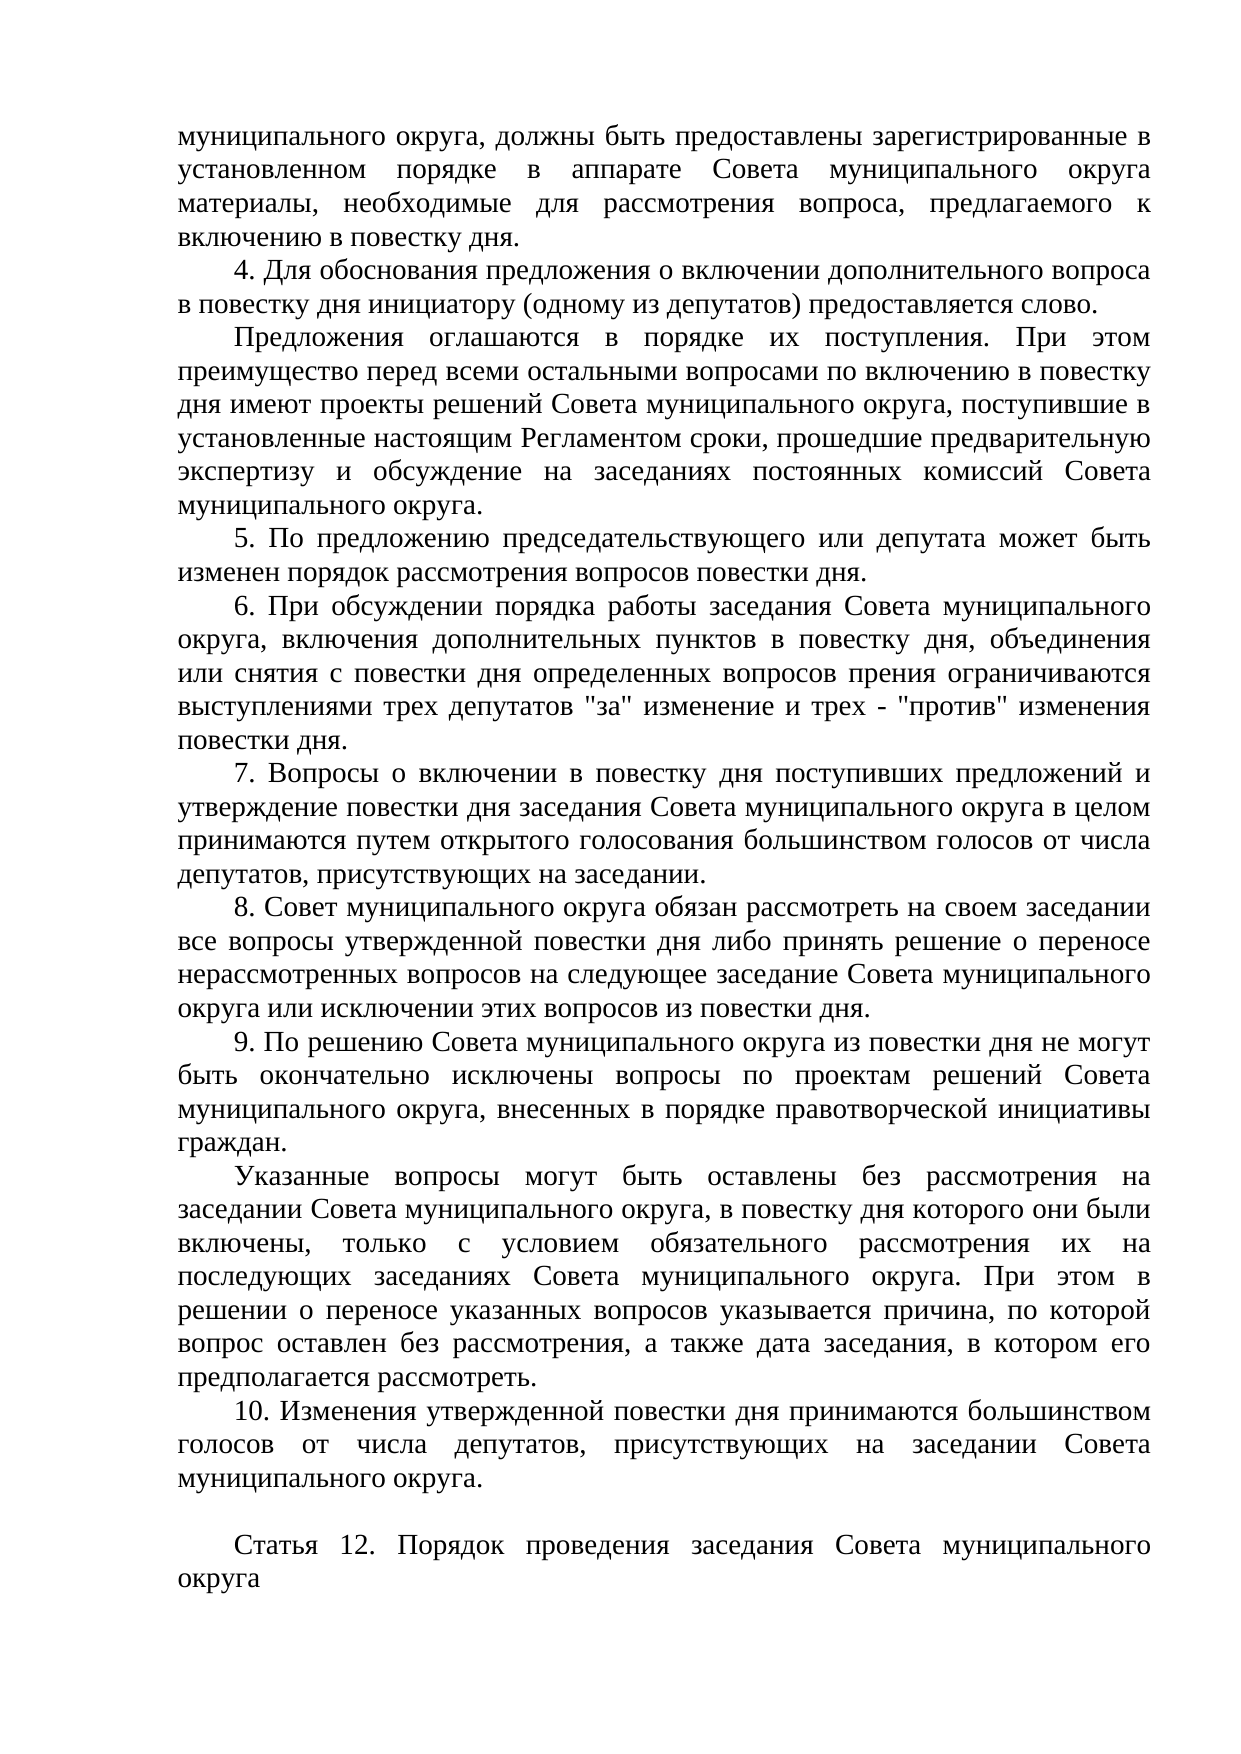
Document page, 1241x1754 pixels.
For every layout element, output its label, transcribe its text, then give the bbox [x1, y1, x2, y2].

text 7. Вопросы о включении в повестку дня поступивших предложений и утверждение повестки дня заседания Совета муниципального округа в целом принимаются путем открытого голосования большинством голосов от числа депутатов, присутствующих на заседании. [177, 755, 1152, 889]
text 6. При обсуждении порядка работы заседания Совета муниципального округа, включения дополнительных пунктов в повестку дня, объединения или снятия с повестки дня определенных вопросов прения ограничиваются выступлениями трех депутатов "за" изменение и трех - "против" изменения повестки дня. [177, 588, 1152, 755]
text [177, 118, 1152, 252]
text 9. По решению Совета муниципального округа из повестки дня не могут быть окончательно исключены вопросы по проектам решений Совета муниципального округа, внесенных в порядке правотворческой инициативы граждан. [177, 1024, 1152, 1158]
text 10. Изменения утвержденной повестки дня принимаются большинством голосов от числа депутатов, присутствующих на заседании Совета муниципального округа. [177, 1393, 1152, 1493]
text Указанные вопросы могут быть оставлены без рассмотрения на заседании Совета муниципального округа, в повестку дня которого они были включены, только с условием обязательного рассмотрения их на последующих заседаниях Совета муниципального округа. При этом в решении о переносе указанных вопросов указывается причина, по которой вопрос оставлен без рассмотрения, а также дата заседания, в котором его предполагается рассмотреть. [177, 1158, 1152, 1393]
text Статья 12. Порядок проведения заседания Совета муниципального округа [177, 1527, 1152, 1594]
text 4. Для обоснования предложения о включении дополнительного вопроса в повестку дня инициатору (одному из депутатов) предоставляется слово. [177, 252, 1152, 319]
text 5. По предложению председательствующего или депутата может быть изменен порядок рассмотрения вопросов повестки дня. [177, 521, 1152, 588]
text 8. Совет муниципального округа обязан рассмотреть на своем заседании все вопросы утвержденной повестки дня либо принять решение о переносе нерассмотренных вопросов на следующее заседание Совета муниципального округа или исключении этих вопросов из повестки дня. [177, 889, 1152, 1024]
text Предложения оглашаются в порядке их поступления. При этом преимущество перед всеми остальными вопросами по включению в повестку дня имеют проекты решений Совета муниципального округа, поступившие в установленные настоящим Регламентом сроки, прошедшие предварительную экспертизу и обсуждение на заседаниях постоянных комиссий Совета муниципального округа. [177, 319, 1152, 521]
